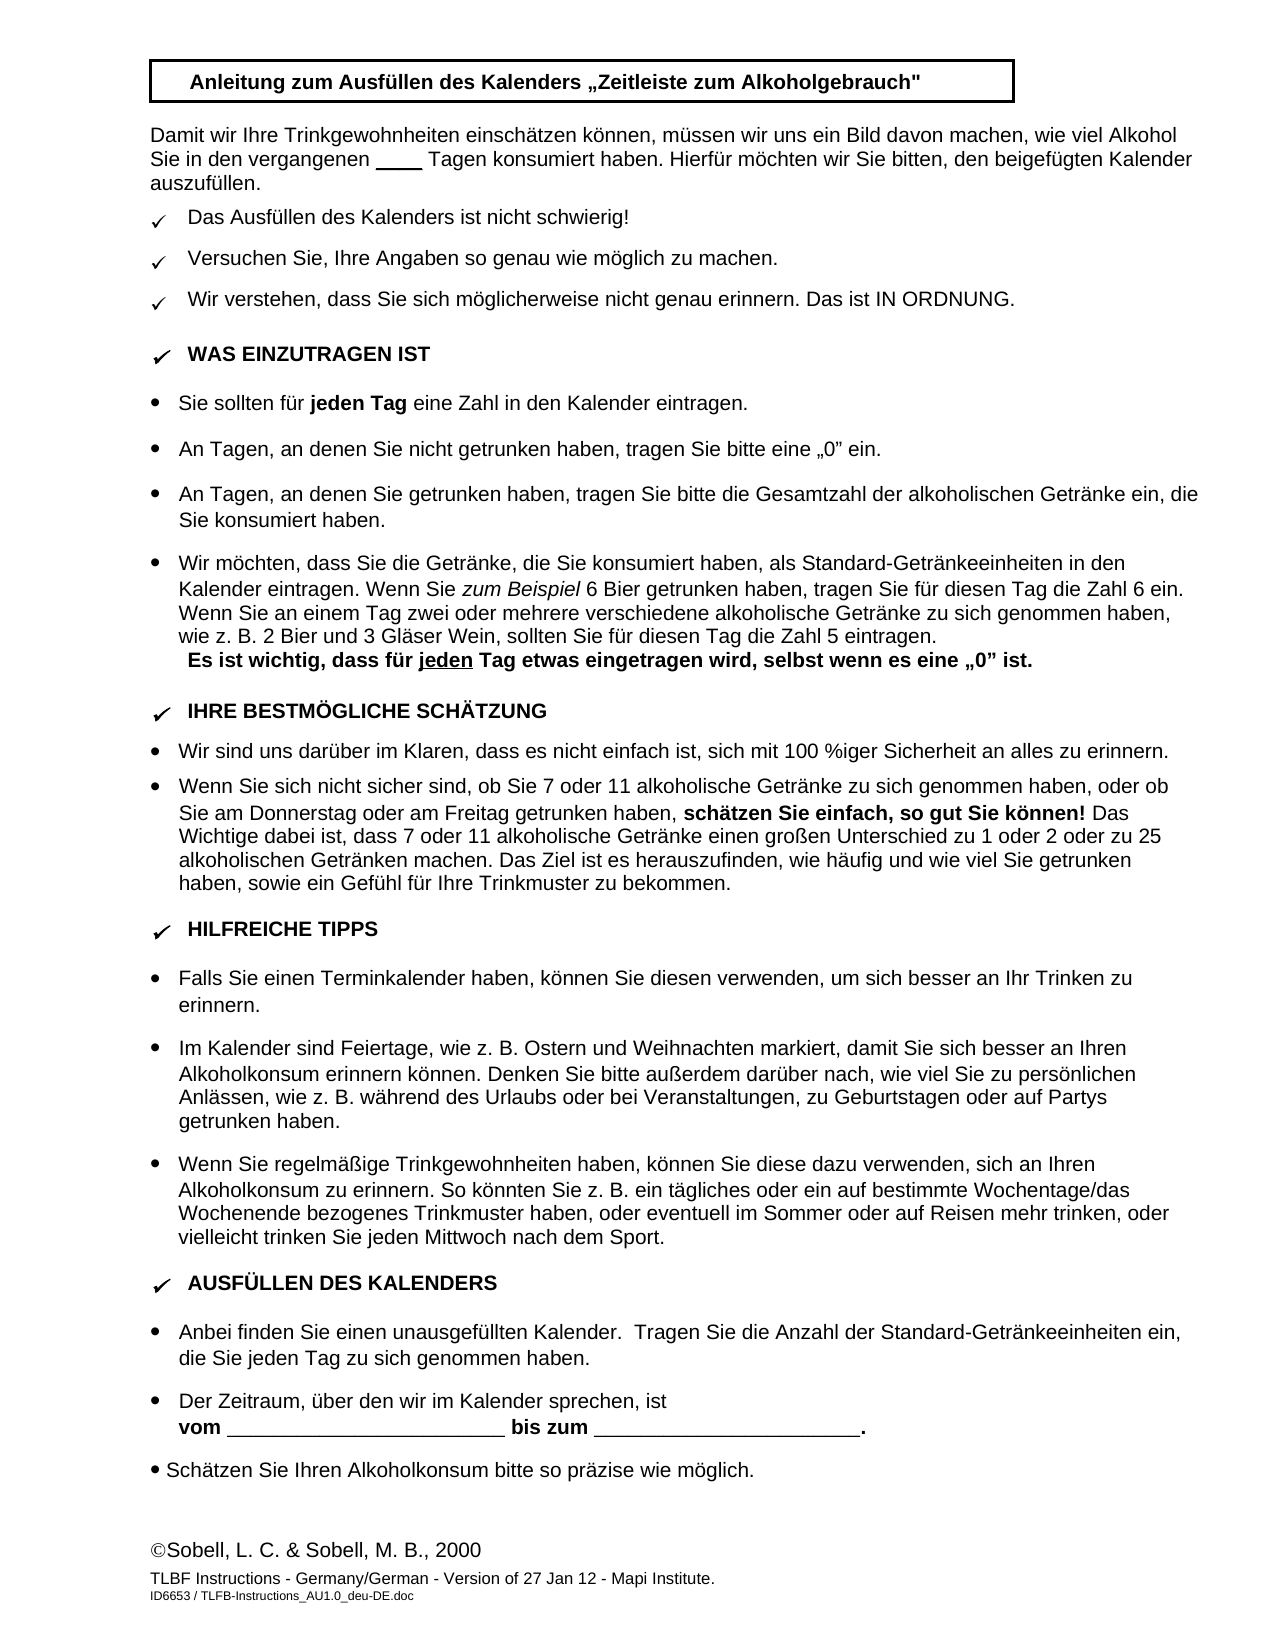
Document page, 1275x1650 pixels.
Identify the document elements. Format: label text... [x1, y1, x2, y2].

list AUSFÜLLEN DES KALENDERS [150, 1273, 1200, 1301]
list Wir verstehen, dass Sie sich möglicherweise nicht genau erinnern. Das ist IN ORDNUNG. [150, 289, 1200, 320]
list Versuchen Sie, Ihre Angaben so genau wie möglich zu machen. [150, 248, 1200, 279]
text • Sie sollten für jeden Tag eine Zahl in den Kalender eintragen. [150, 382, 1200, 418]
text • An Tagen, an denen Sie getrunken haben, tragen Sie bitte die Gesamtzahl der alkoholischen Getränke ein, die Sie konsumiert haben. [150, 473, 1200, 532]
text Es ist wichtig, dass für jeden Tag etwas eingetragen wird, selbst wenn es eine „0” ist. [187, 648, 1200, 672]
text Damit wir Ihre Trinkgewohnheiten einschätzen können, müssen wir uns ein Bild davon machen, wie viel Alkohol Sie in den vergangenen ____ Tagen konsumiert haben. Hierfür möchten wir Sie bitten, den beigefügten Kalender auszufüllen. [150, 124, 1200, 195]
text • Der Zeitraum, über den wir im Kalender sprechen, ist [150, 1380, 1200, 1416]
text • Wir möchten, dass Sie die Getränke, die Sie konsumiert haben, als Standard-Getränkeeinheiten in den Kalender eintragen. Wenn Sie zum Beispiel 6 Bier getrunken haben, tragen Sie für diesen Tag die Zahl 6 ein. Wenn Sie an einem Tag zwei oder mehrere verschiedene alkoholische Getränke zu sich genommen haben, wie z. B. 2 Bier und 3 Gläser Wein, sollten Sie für diesen Tag die Zahl 5 eintragen. [150, 543, 1200, 648]
text • Wenn Sie sich nicht sicher sind, ob Sie 7 oder 11 alkoholische Getränke zu sich genommen haben, oder ob Sie am Donnerstag oder am Freitag getrunken haben, schätzen Sie einfach, so gut Sie können! Das Wichtige dabei ist, dass 7 oder 11 alkoholische Getränke einen großen Unterschied zu 1 oder 2 oder zu 25 alkoholischen Getränken machen. Das Ziel ist es herauszufinden, wie häufig und wie viel Sie getrunken haben, sowie ein Gefühl für Ihre Trinkmuster zu bekommen. [150, 766, 1200, 895]
table_header Anleitung zum Ausfüllen des Kalenders „Zeitleiste zum Alkoholgebrauch" [152, 62, 1012, 100]
text • Im Kalender sind Feiertage, wie z. B. Ostern und Weihnachten markiert, damit Sie sich besser an Ihren Alkoholkonsum erinnern können. Denken Sie bitte außerdem darüber nach, wie viel Sie zu persönlichen Anlässen, wie z. B. während des Urlaubs oder bei Veranstaltungen, zu Geburtstagen oder auf Partys getrunken haben. [150, 1027, 1200, 1133]
text • Wenn Sie regelmäßige Trinkgewohnheiten haben, können Sie diese dazu verwenden, sich an Ihren Alkoholkonsum zu erinnern. So könnten Sie z. B. ein tägliches oder ein auf bestimmte Wochentage/das Wochenende bezogenes Trinkmuster haben, oder eventuell im Sommer oder auf Reisen mehr trinken, oder vielleicht trinken Sie jeden Mittwoch nach dem Sport. [150, 1143, 1200, 1249]
text vom ________________________ bis zum _______________________. [178, 1416, 1200, 1439]
list IHRE BESTMÖGLICHE SCHÄTZUNG [150, 696, 1200, 731]
list WAS EINZUTRAGEN IST [150, 344, 1200, 372]
text • Falls Sie einen Terminkalender haben, können Sie diesen verwenden, um sich besser an Ihr Trinken zu erinnern. [150, 958, 1200, 1016]
text • An Tagen, an denen Sie nicht getrunken haben, tragen Sie bitte eine „0” ein. [150, 428, 1200, 463]
text • Anbei finden Sie einen unausgefüllten Kalender. Tragen Sie die Anzahl der Standard-Getränkeeinheiten ein, die Sie jeden Tag zu sich genommen haben. [150, 1311, 1200, 1370]
list Das Ausfüllen des Kalenders ist nicht schwierig! [150, 207, 1200, 238]
text • Schätzen Sie Ihren Alkoholkonsum bitte so präzise wie möglich. [150, 1449, 1200, 1484]
list HILFREICHE TIPPS [150, 919, 1200, 947]
text • Wir sind uns darüber im Klaren, dass es nicht einfach ist, sich mit 100 %iger Sicherheit an alles zu erinnern. [150, 731, 1200, 766]
